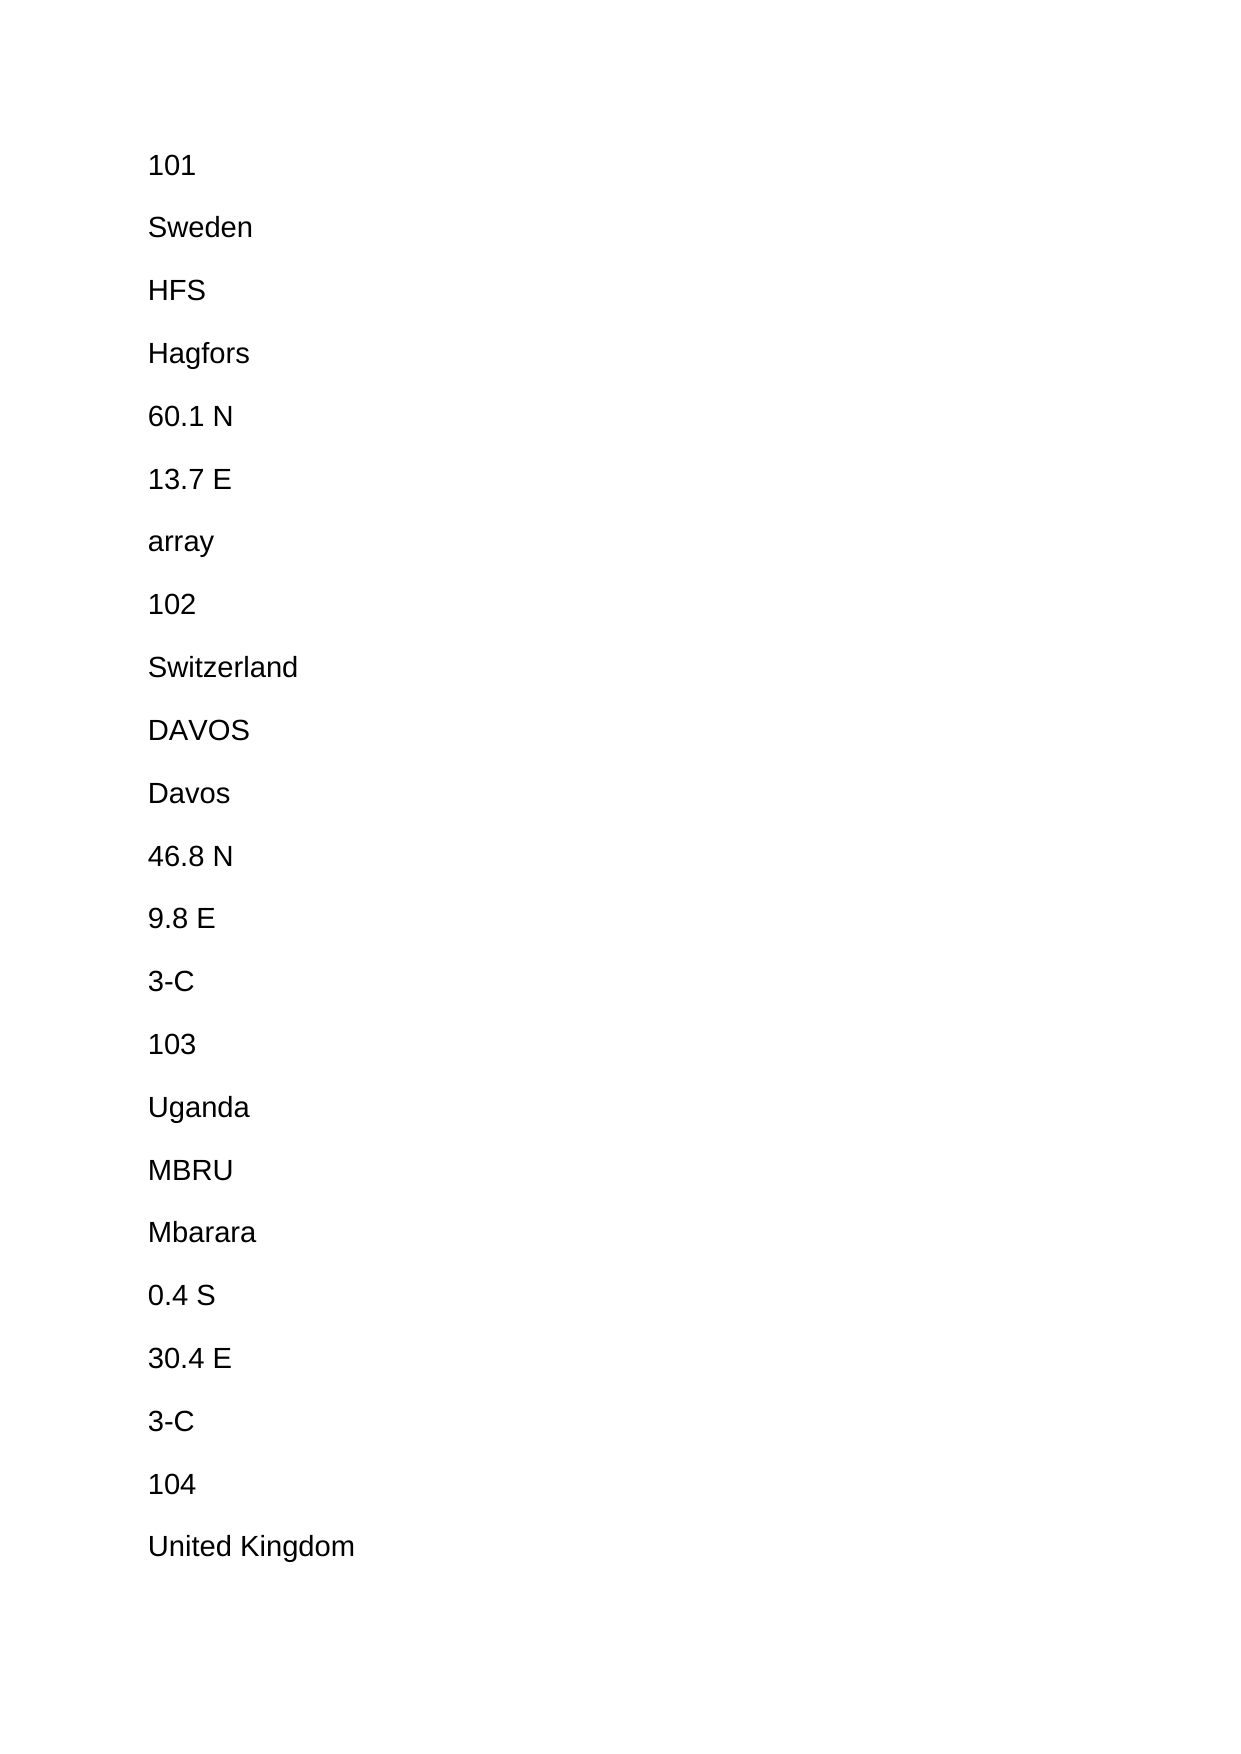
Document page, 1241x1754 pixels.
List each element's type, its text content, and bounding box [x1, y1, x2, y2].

text 60.1 N [148, 399, 1093, 432]
text Davos [148, 776, 1093, 809]
text MBRU [148, 1153, 1093, 1186]
text Sweden [148, 210, 1093, 244]
text 3-C [148, 1404, 1093, 1437]
text 46.8 N [148, 838, 1093, 872]
text 13.7 E [148, 462, 1093, 495]
text Hagfors [148, 336, 1093, 369]
text 104 [148, 1467, 1093, 1500]
text Uganda [148, 1090, 1093, 1123]
text Switzerland [148, 650, 1093, 684]
text array [148, 524, 1093, 558]
text DAVOS [148, 713, 1093, 746]
text 102 [148, 587, 1093, 621]
text Mbarara [148, 1215, 1093, 1249]
text 3-C [148, 964, 1093, 998]
text HFS [148, 273, 1093, 307]
text 101 [148, 148, 1093, 181]
text United Kingdom [148, 1529, 1093, 1563]
text 9.8 E [148, 901, 1093, 935]
text 30.4 E [148, 1341, 1093, 1374]
text 103 [148, 1027, 1093, 1061]
text 0.4 S [148, 1278, 1093, 1312]
